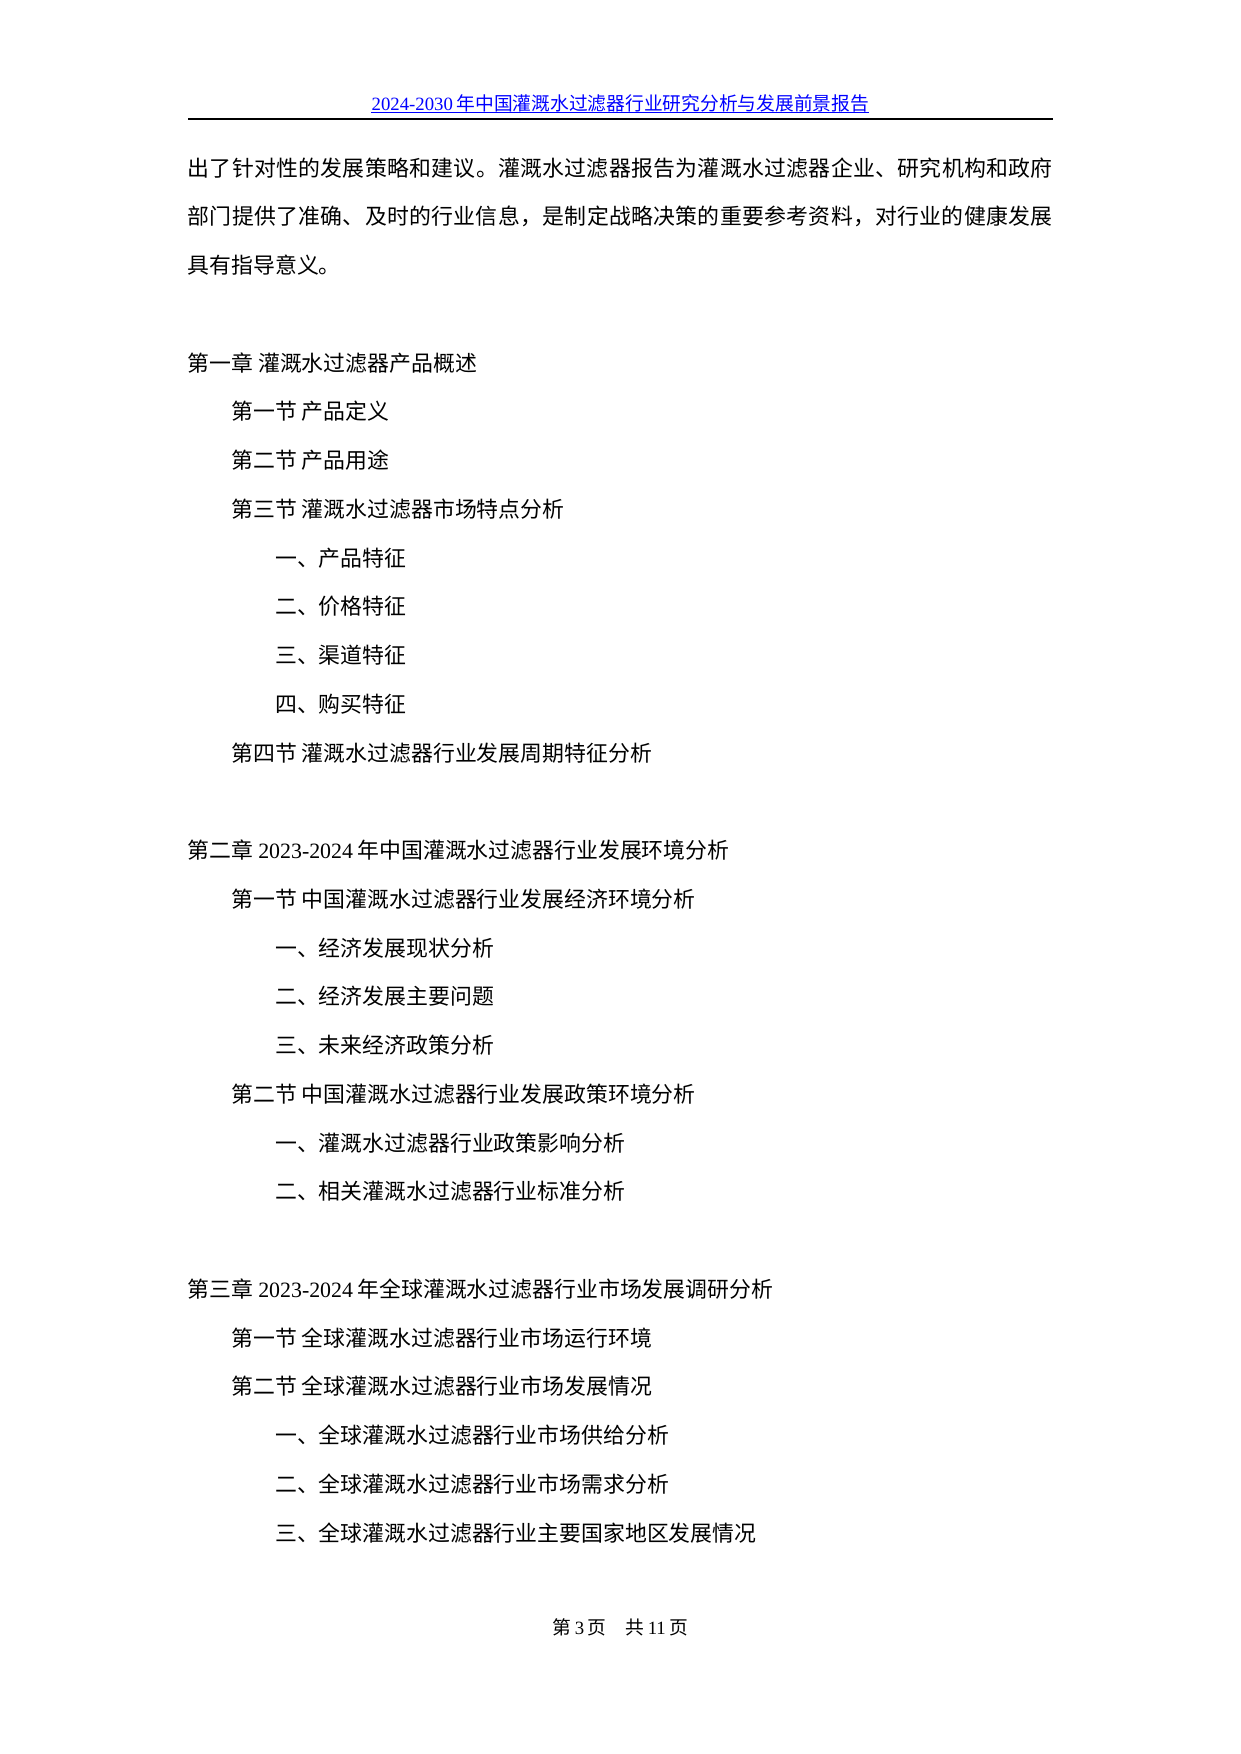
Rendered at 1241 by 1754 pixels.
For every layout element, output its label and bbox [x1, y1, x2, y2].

text [187, 150, 1053, 1548]
